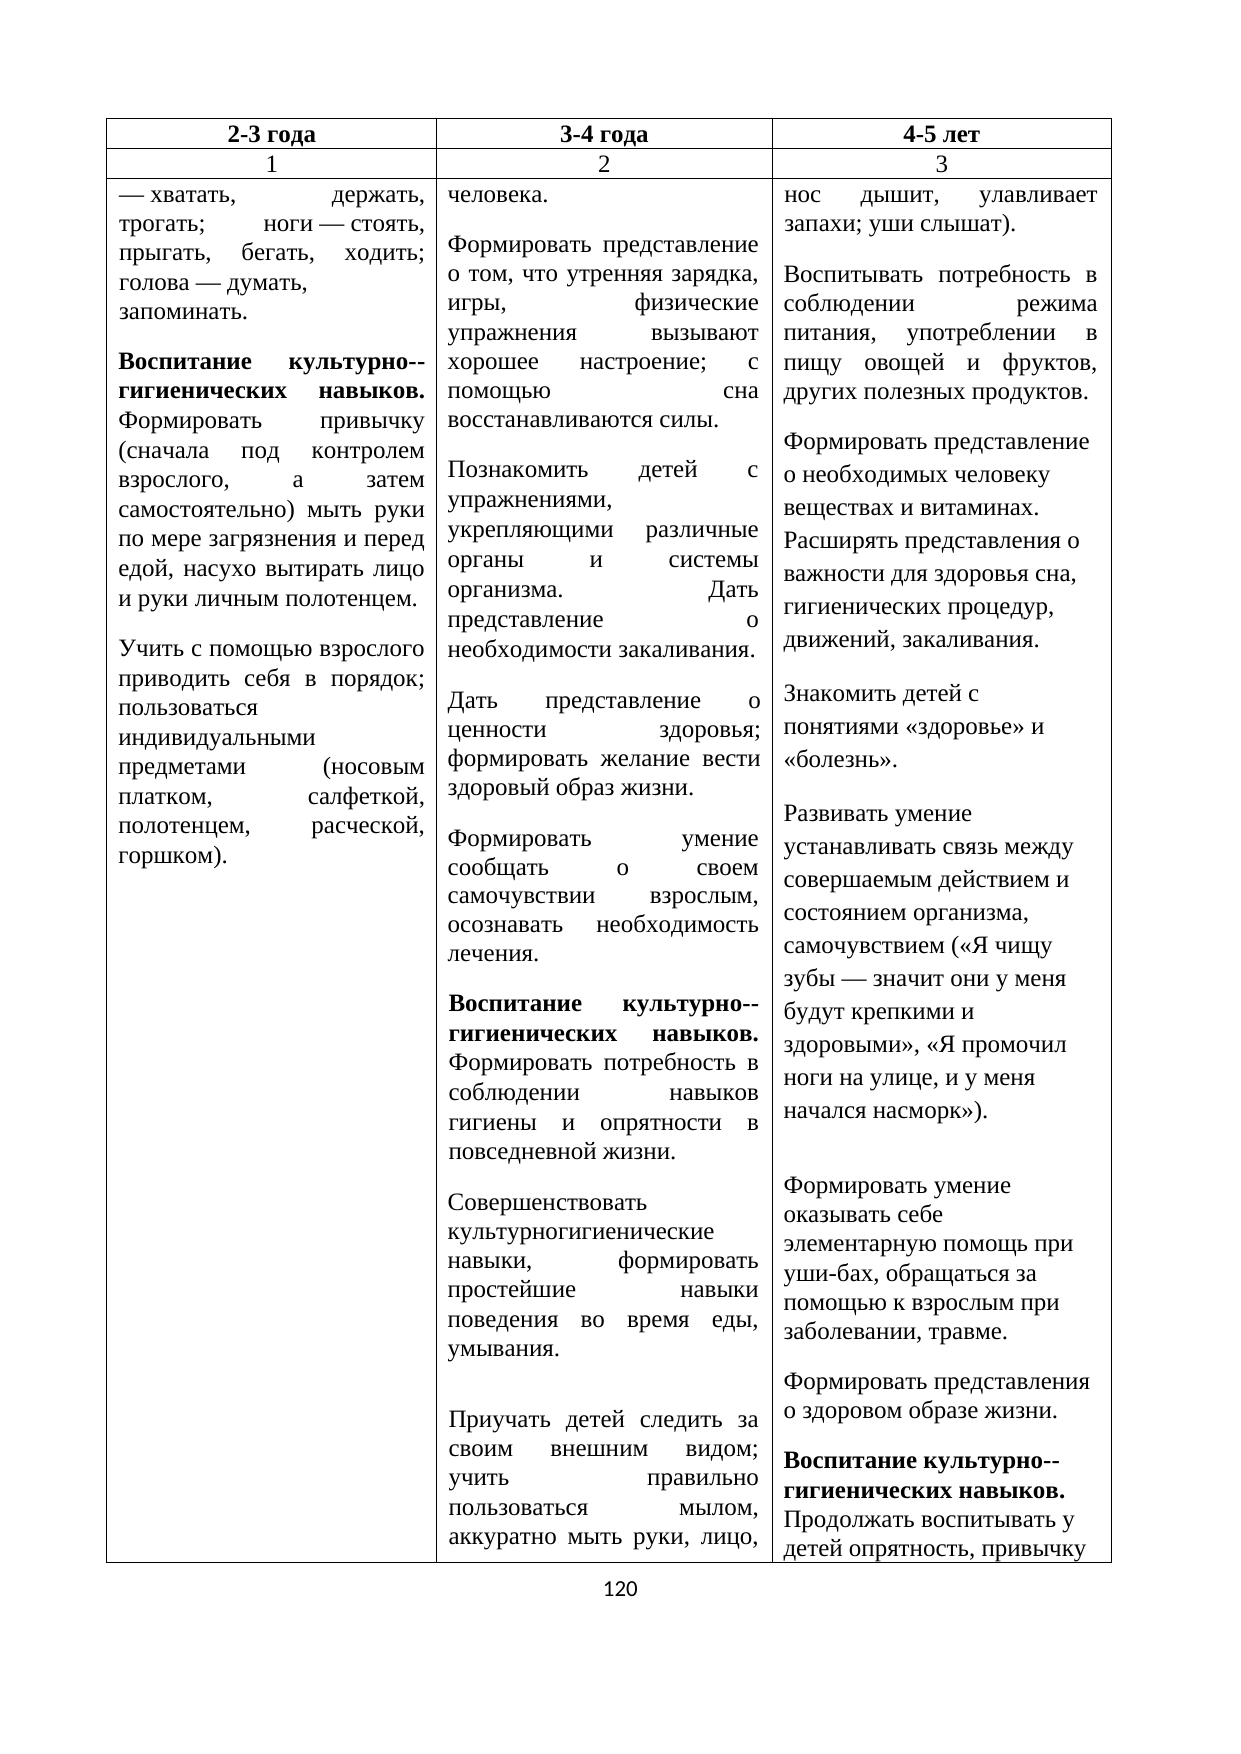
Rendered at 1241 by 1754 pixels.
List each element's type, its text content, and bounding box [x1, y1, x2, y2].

table_cell 3 [773, 149, 1111, 178]
table_header 4-5 лет [773, 119, 1111, 148]
table_cell 1 [107, 149, 436, 178]
table_cell 2 [437, 149, 772, 178]
table_header 2-3 года [107, 119, 436, 148]
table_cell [437, 179, 772, 1562]
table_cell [773, 179, 1111, 1562]
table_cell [107, 179, 436, 1562]
table_header 3-4 года [437, 119, 772, 148]
